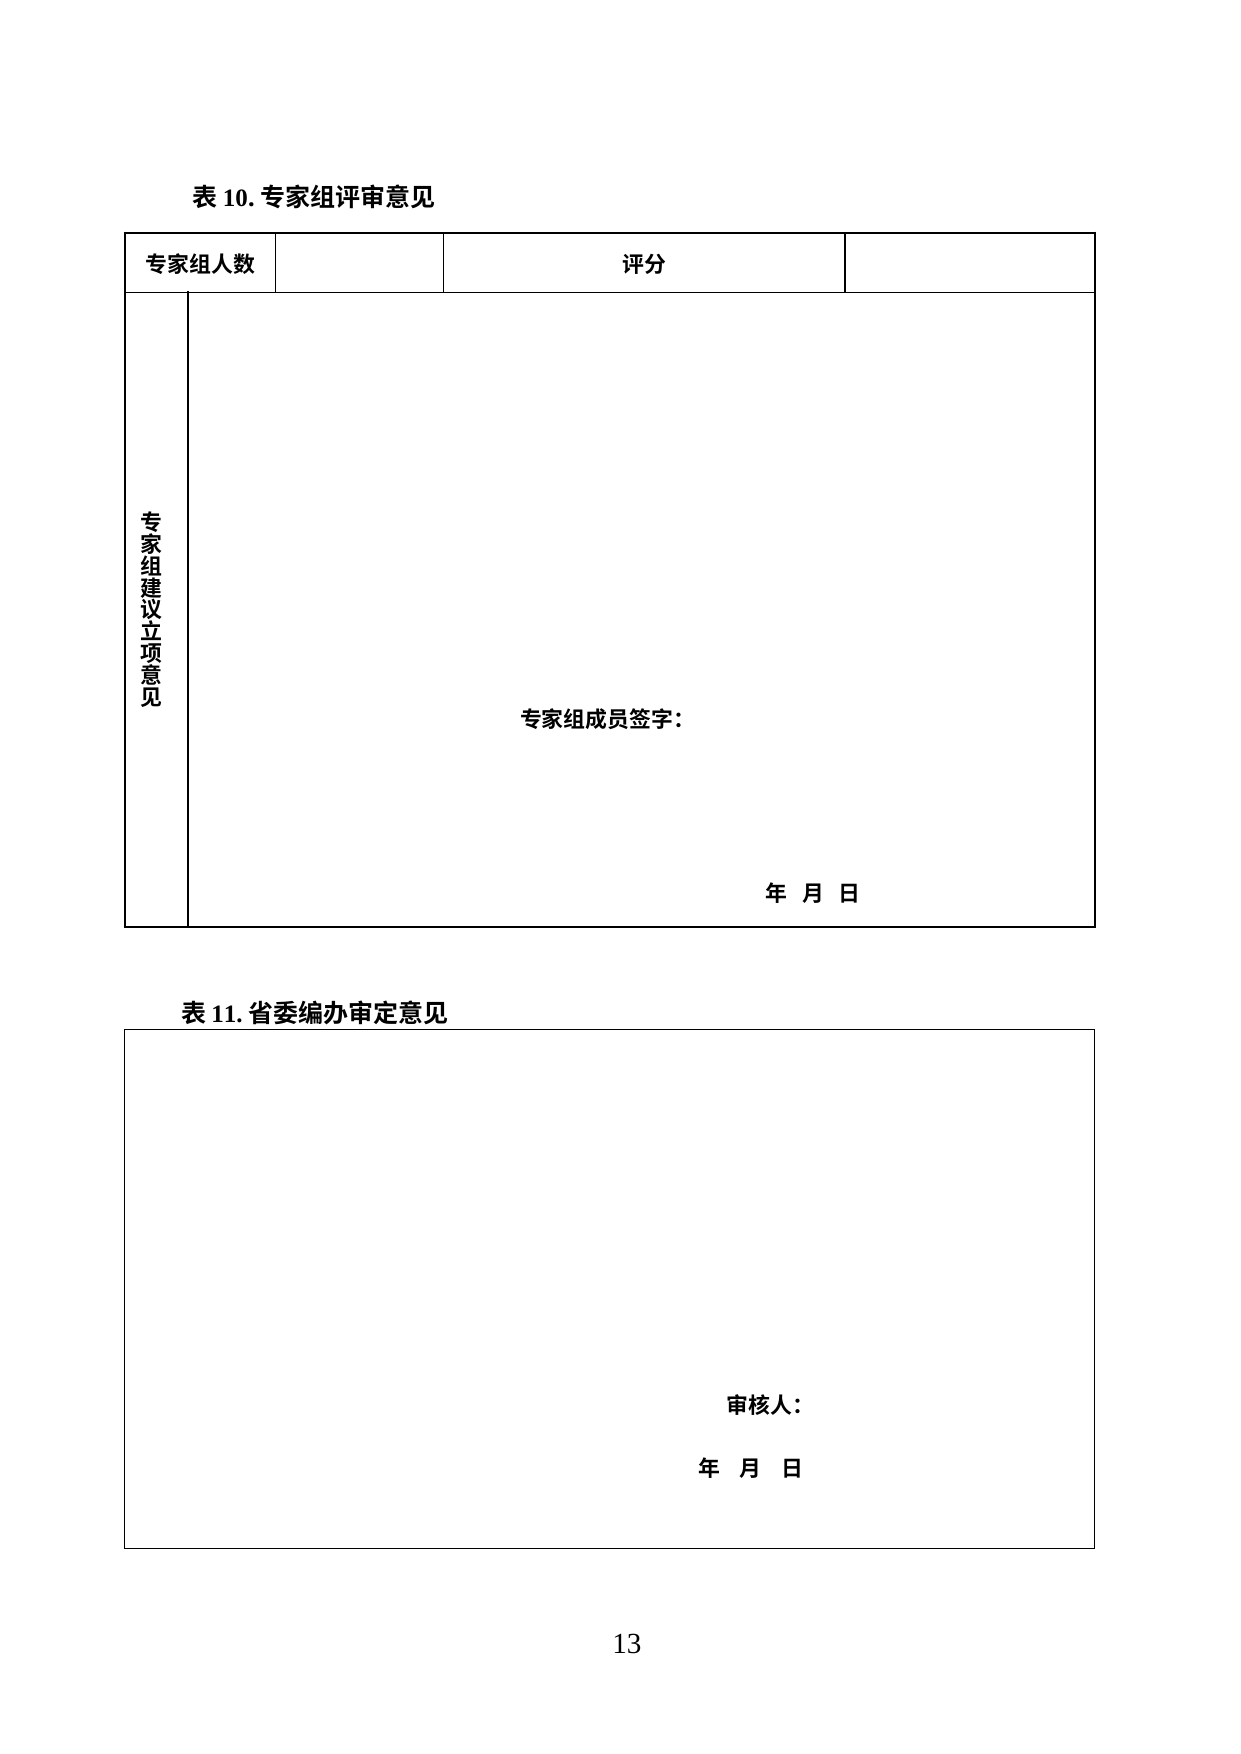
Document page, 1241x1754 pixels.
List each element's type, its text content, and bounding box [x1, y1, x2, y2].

text 表10. 专家组评审意见 [131, 177, 1122, 213]
table_header [846, 234, 1094, 291]
table_cell 专家组成员签字： 年 月 日 [189, 293, 1094, 926]
table_cell 专家组建议立项意见 [126, 293, 187, 926]
text 表11. 省委编办审定意见 [131, 993, 1122, 1029]
table_header 审核人： 年 月 日 [125, 1030, 1094, 1548]
table_header [276, 234, 443, 291]
table_header 专家组人数 [126, 234, 275, 291]
table_header 评分 [444, 234, 844, 291]
